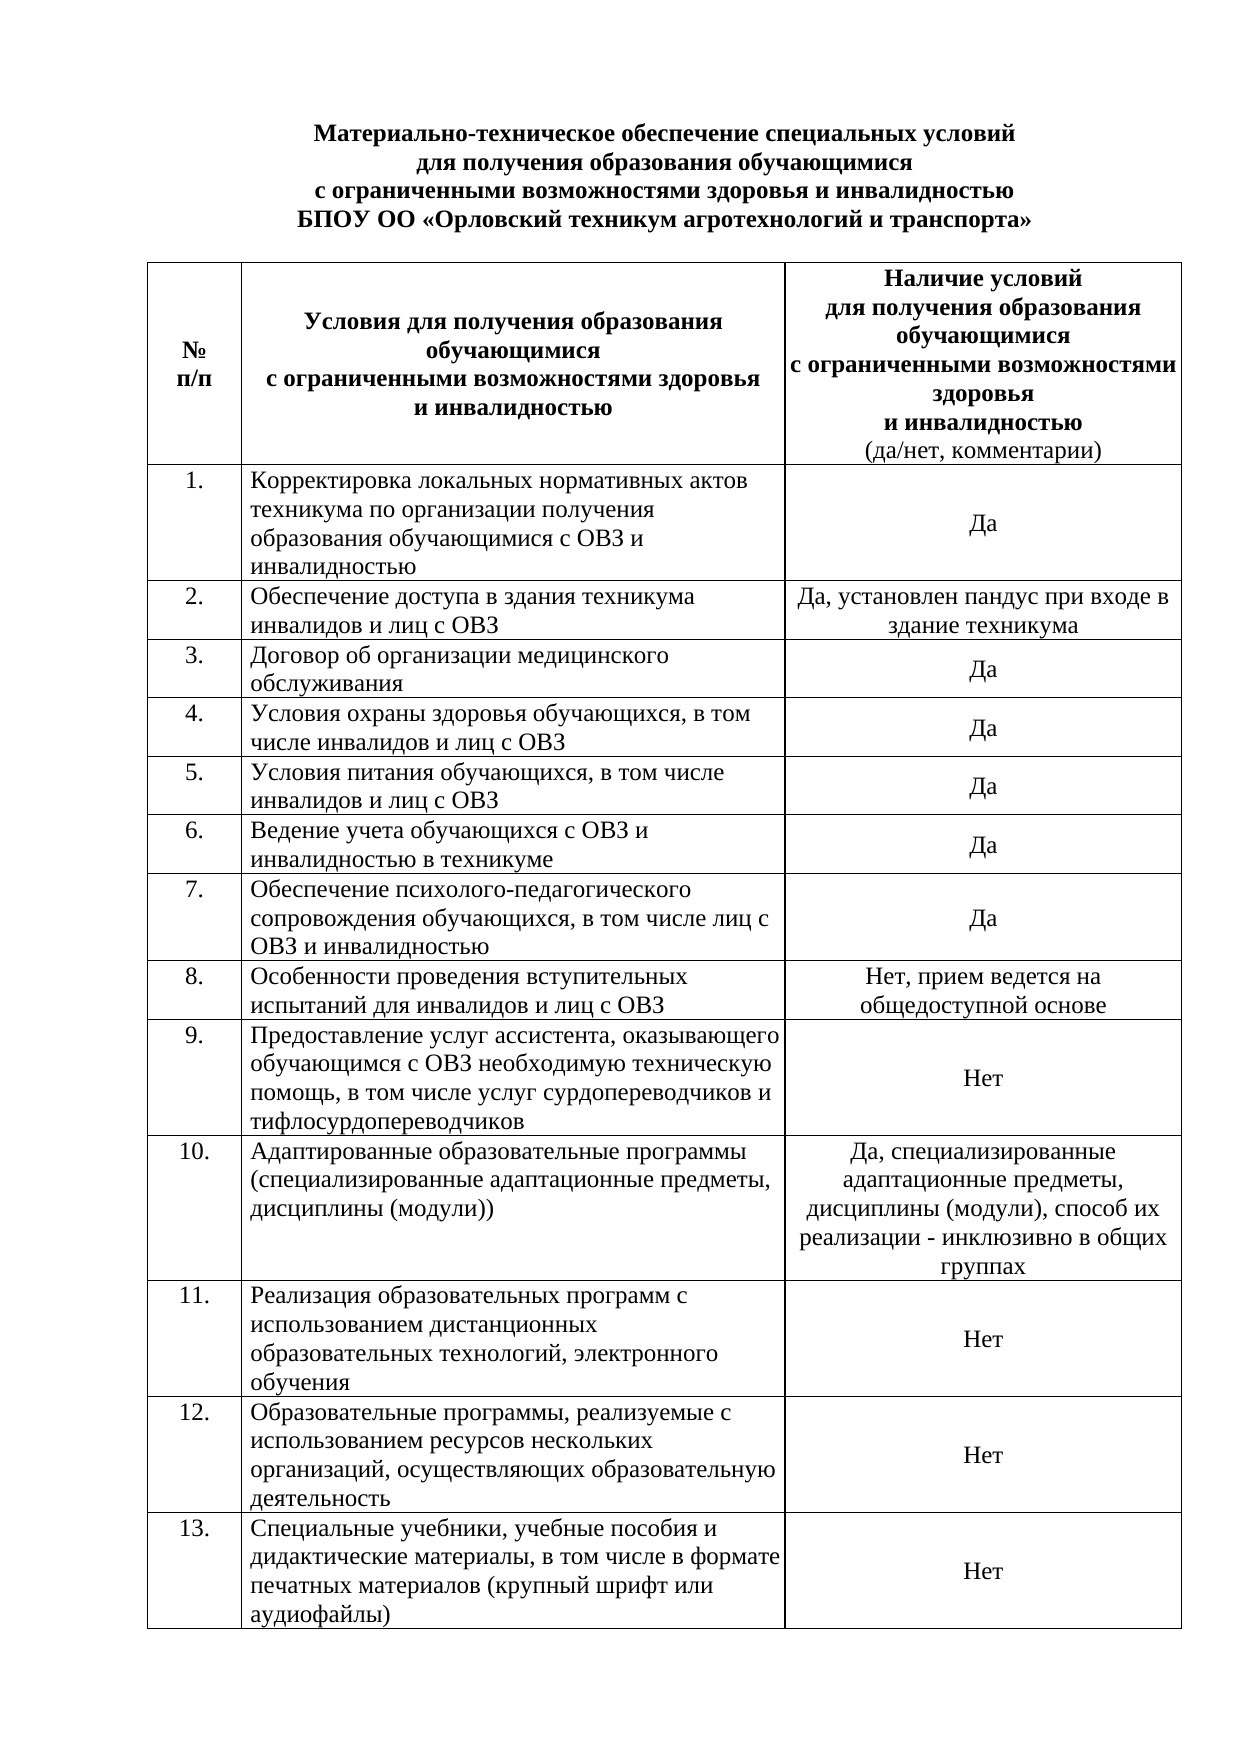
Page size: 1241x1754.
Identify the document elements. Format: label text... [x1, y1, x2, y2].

table_cell Да, установлен пандус при входе в здание техникума [786, 581, 1181, 639]
text БПОУ ОО «Орловский техникум агротехнологий и транспорта» [177, 204, 1152, 233]
table_cell Обеспечение психолого-педагогического сопровождения обучающихся, в том числе лиц с ОВЗ и инвалидностью [242, 874, 784, 960]
table_header Наличие условий для получения образования обучающимися с ограниченными возможностями здоровья и инвалидностью (да/нет, комментарии) [786, 263, 1181, 464]
table_cell Корректировка локальных нормативных актов техникума по организации получения образования обучающимися с ОВЗ и инвалидностью [242, 465, 784, 580]
table_cell 12. [148, 1397, 241, 1512]
table_cell Да [786, 698, 1181, 756]
table_cell Да [786, 815, 1181, 873]
table_cell Образовательные программы, реализуемые с использованием ресурсов нескольких организаций, осуществляющих образовательную деятельность [242, 1397, 784, 1512]
table_cell Реализация образовательных программ с использованием дистанционных образовательных технологий, электронного обучения [242, 1281, 784, 1396]
table_cell Да, специализированные адаптационные предметы, дисциплины (модули), способ их реализации - инклюзивно в общих группах [786, 1136, 1181, 1279]
table_cell Да [786, 757, 1181, 814]
table_cell Ведение учета обучающихся с ОВЗ и инвалидностью в техникуме [242, 815, 784, 873]
text Материально-техническое обеспечение специальных условий [177, 118, 1152, 147]
table_header Условия для получения образования обучающимися с ограниченными возможностями здоровья и инвалидностью [242, 263, 784, 464]
table_cell 1. [148, 465, 241, 580]
table_header № п/п [148, 263, 241, 464]
table_cell Договор об организации медицинского обслуживания [242, 640, 784, 697]
table_cell 2. [148, 581, 241, 639]
table_cell Условия охраны здоровья обучающихся, в том числе инвалидов и лиц с ОВЗ [242, 698, 784, 756]
table_cell Да [786, 465, 1181, 580]
table_cell 10. [148, 1136, 241, 1279]
text с ограниченными возможностями здоровья и инвалидностью [177, 176, 1152, 204]
table_cell Нет [786, 1020, 1181, 1135]
table_cell Нет [786, 1397, 1181, 1512]
text для получения образования обучающимися [177, 147, 1152, 176]
table_cell 8. [148, 961, 241, 1019]
table_cell 5. [148, 757, 241, 814]
table_cell 9. [148, 1020, 241, 1135]
table_cell Особенности проведения вступительных испытаний для инвалидов и лиц с ОВЗ [242, 961, 784, 1019]
table_cell 3. [148, 640, 241, 697]
table_cell Нет [786, 1281, 1181, 1396]
table_cell 7. [148, 874, 241, 960]
table_cell 11. [148, 1281, 241, 1396]
table_cell 6. [148, 815, 241, 873]
table_cell Обеспечение доступа в здания техникума инвалидов и лиц с ОВЗ [242, 581, 784, 639]
table_cell Да [786, 640, 1181, 697]
table_cell Условия питания обучающихся, в том числе инвалидов и лиц с ОВЗ [242, 757, 784, 814]
table_cell Да [786, 874, 1181, 960]
table_cell Специальные учебники, учебные пособия и дидактические материалы, в том числе в формате печатных материалов (крупный шрифт или аудиофайлы) [242, 1513, 784, 1628]
table_cell 13. [148, 1513, 241, 1628]
table_cell Адаптированные образовательные программы (специализированные адаптационные предметы, дисциплины (модули)) [242, 1136, 784, 1279]
table_cell Нет [786, 1513, 1181, 1628]
table_cell Предоставление услуг ассистента, оказывающего обучающимся с ОВЗ необходимую техническую помощь, в том числе услуг сурдопереводчиков и тифлосурдопереводчиков [242, 1020, 784, 1135]
table_cell Нет, прием ведется на общедоступной основе [786, 961, 1181, 1019]
table_cell 4. [148, 698, 241, 756]
